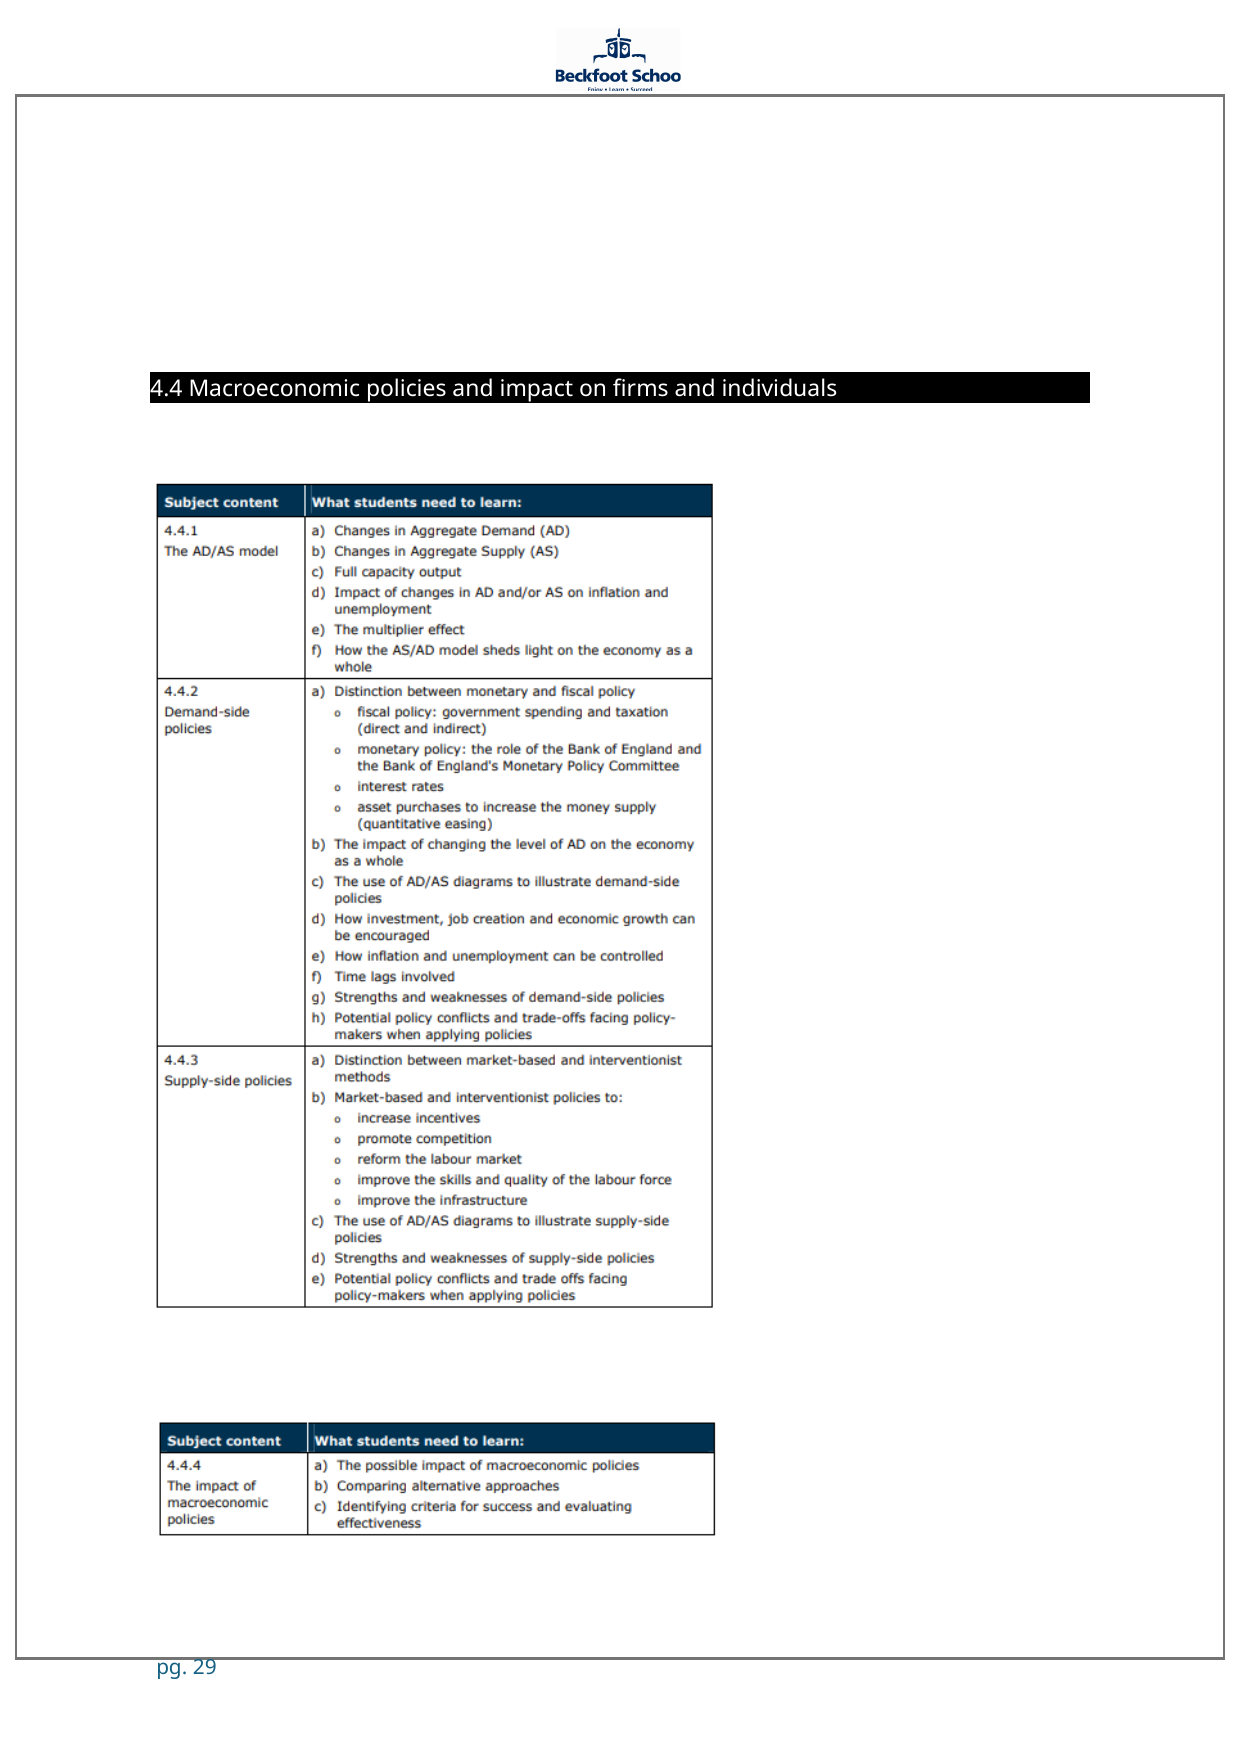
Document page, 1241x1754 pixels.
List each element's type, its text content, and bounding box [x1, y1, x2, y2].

text 4.4 Macroeconomic policies and impact on firms and individuals [150, 372, 1090, 403]
picture [150, 476, 730, 1318]
picture [150, 1409, 726, 1546]
picture [555, 28, 681, 91]
